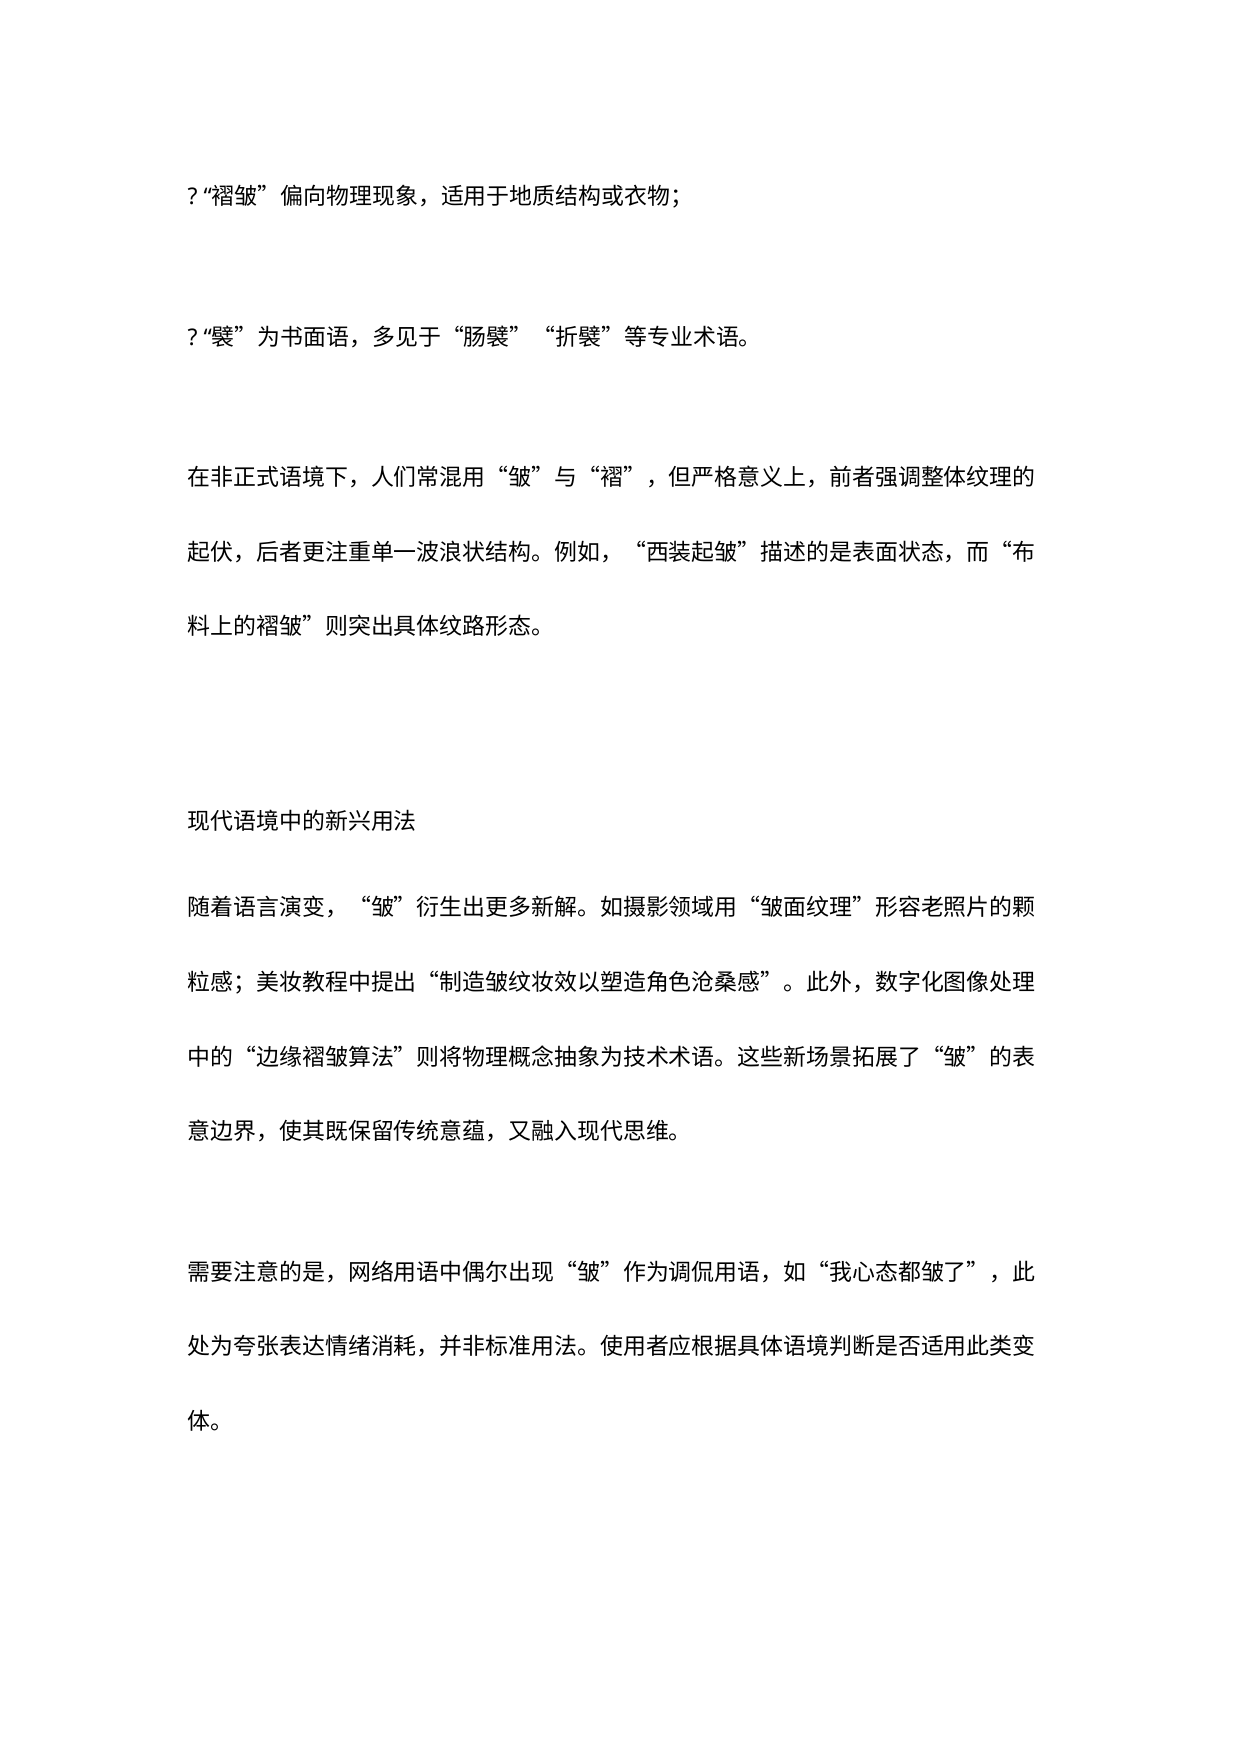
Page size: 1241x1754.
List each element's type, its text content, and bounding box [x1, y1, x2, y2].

text 现代语境中的新兴用法 [187, 787, 1053, 852]
text ? “襞”为书面语，多见于“肠襞”“折襞”等专业术语。 [187, 302, 1053, 367]
text 在非正式语境下，人们常混用“皱”与“褶”，但严格意义上，前者强调整体纹理的起伏，后者更注重单一波浪状结构。例如，“西装起皱”描述的是表面状态，而“布料上的褶皱”则突出具体纹路形态。 [187, 443, 1053, 657]
text 需要注意的是，网络用语中偶尔出现“皱”作为调侃用语，如“我心态都皱了”，此处为夸张表达情绪消耗，并非标准用法。使用者应根据具体语境判断是否适用此类变体。 [187, 1238, 1053, 1452]
text 随着语言演变，“皱”衍生出更多新解。如摄影领域用“皱面纹理”形容老照片的颗粒感；美妆教程中提出“制造皱纹妆效以塑造角色沧桑感”。此外，数字化图像处理中的“边缘褶皱算法”则将物理概念抽象为技术术语。这些新场景拓展了“皱”的表意边界，使其既保留传统意蕴，又融入现代思维。 [187, 873, 1053, 1162]
text ? “褶皱”偏向物理现象，适用于地质结构或衣物； [187, 162, 1053, 227]
